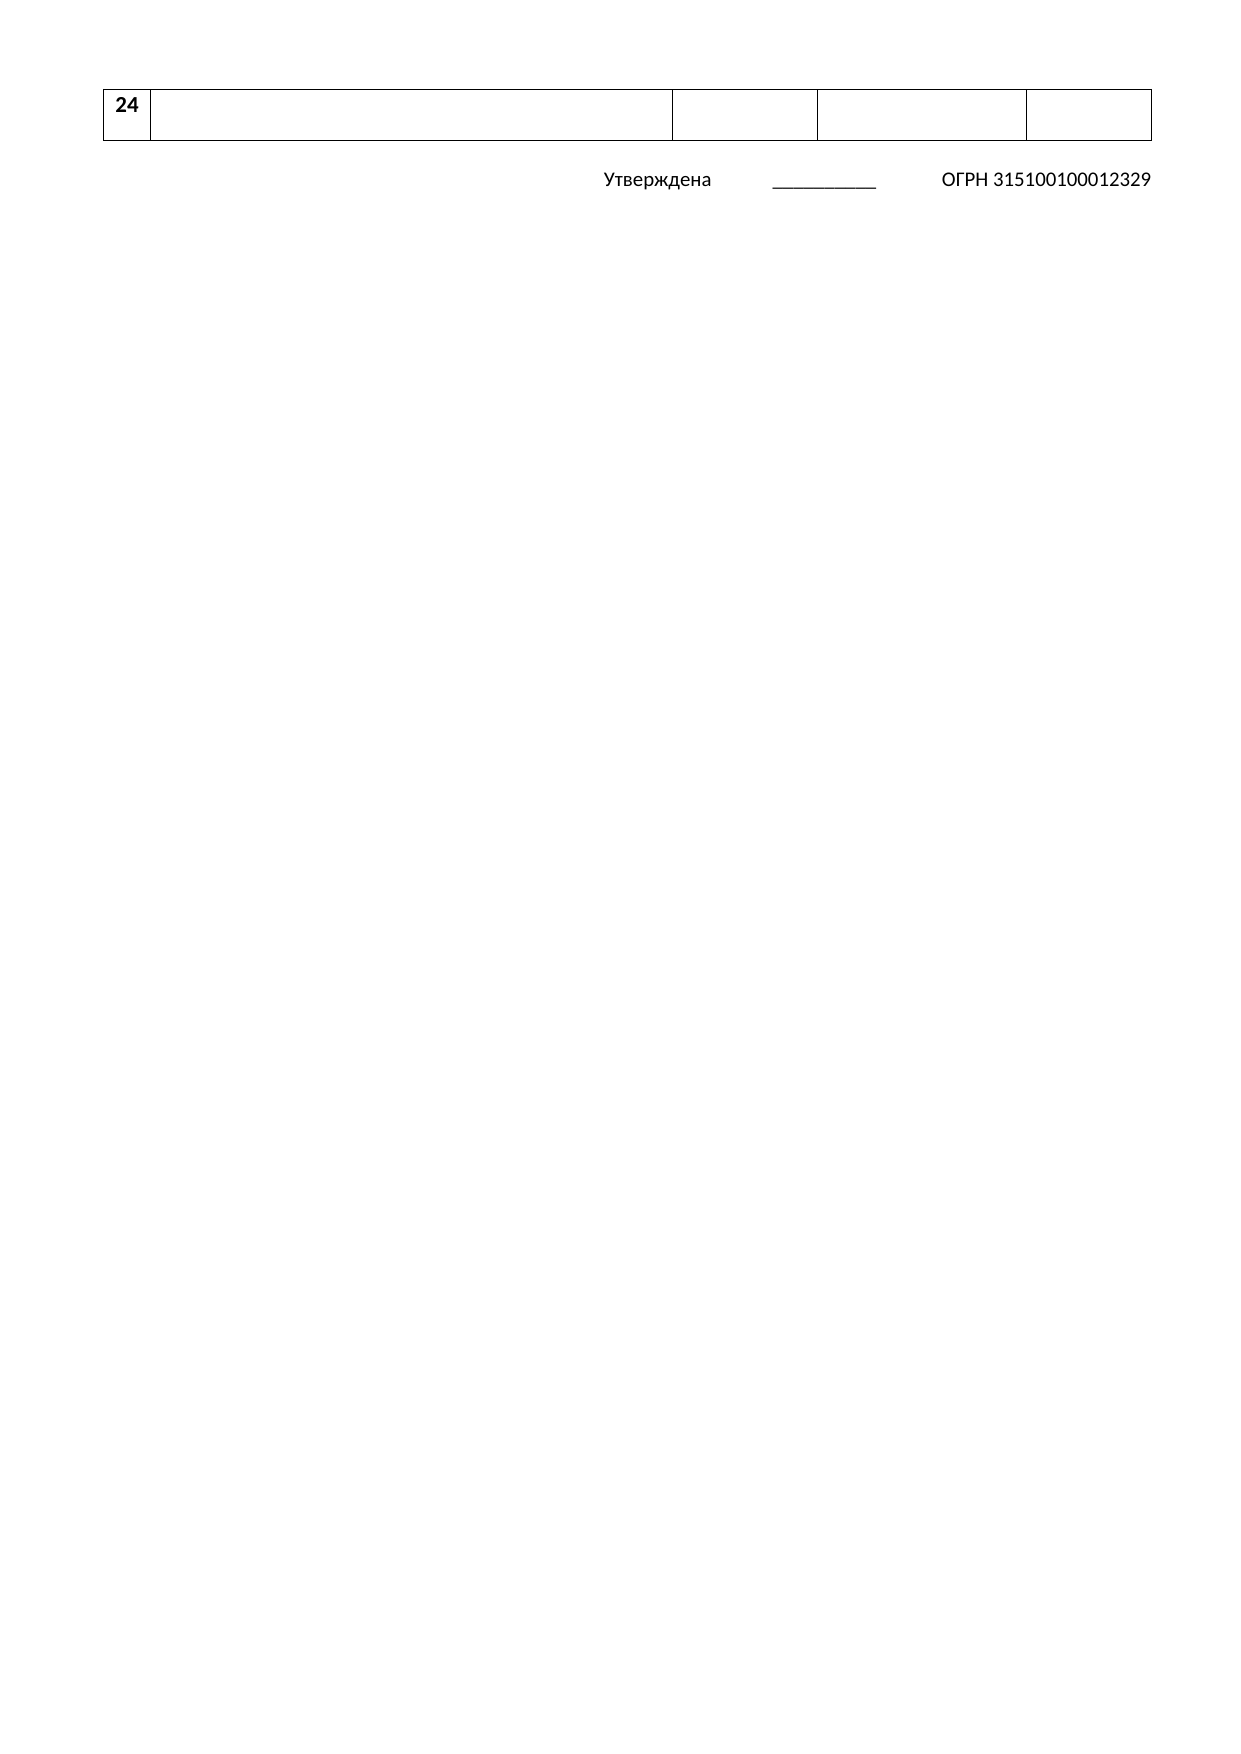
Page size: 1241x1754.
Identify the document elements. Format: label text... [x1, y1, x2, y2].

table_cell [818, 90, 1026, 139]
table_cell [151, 90, 672, 139]
text Утверждена __________ ОГРН 315100100012329 [103, 166, 1152, 191]
table_cell 24 [104, 90, 150, 139]
table_cell [1027, 90, 1151, 139]
table_cell [673, 90, 817, 139]
